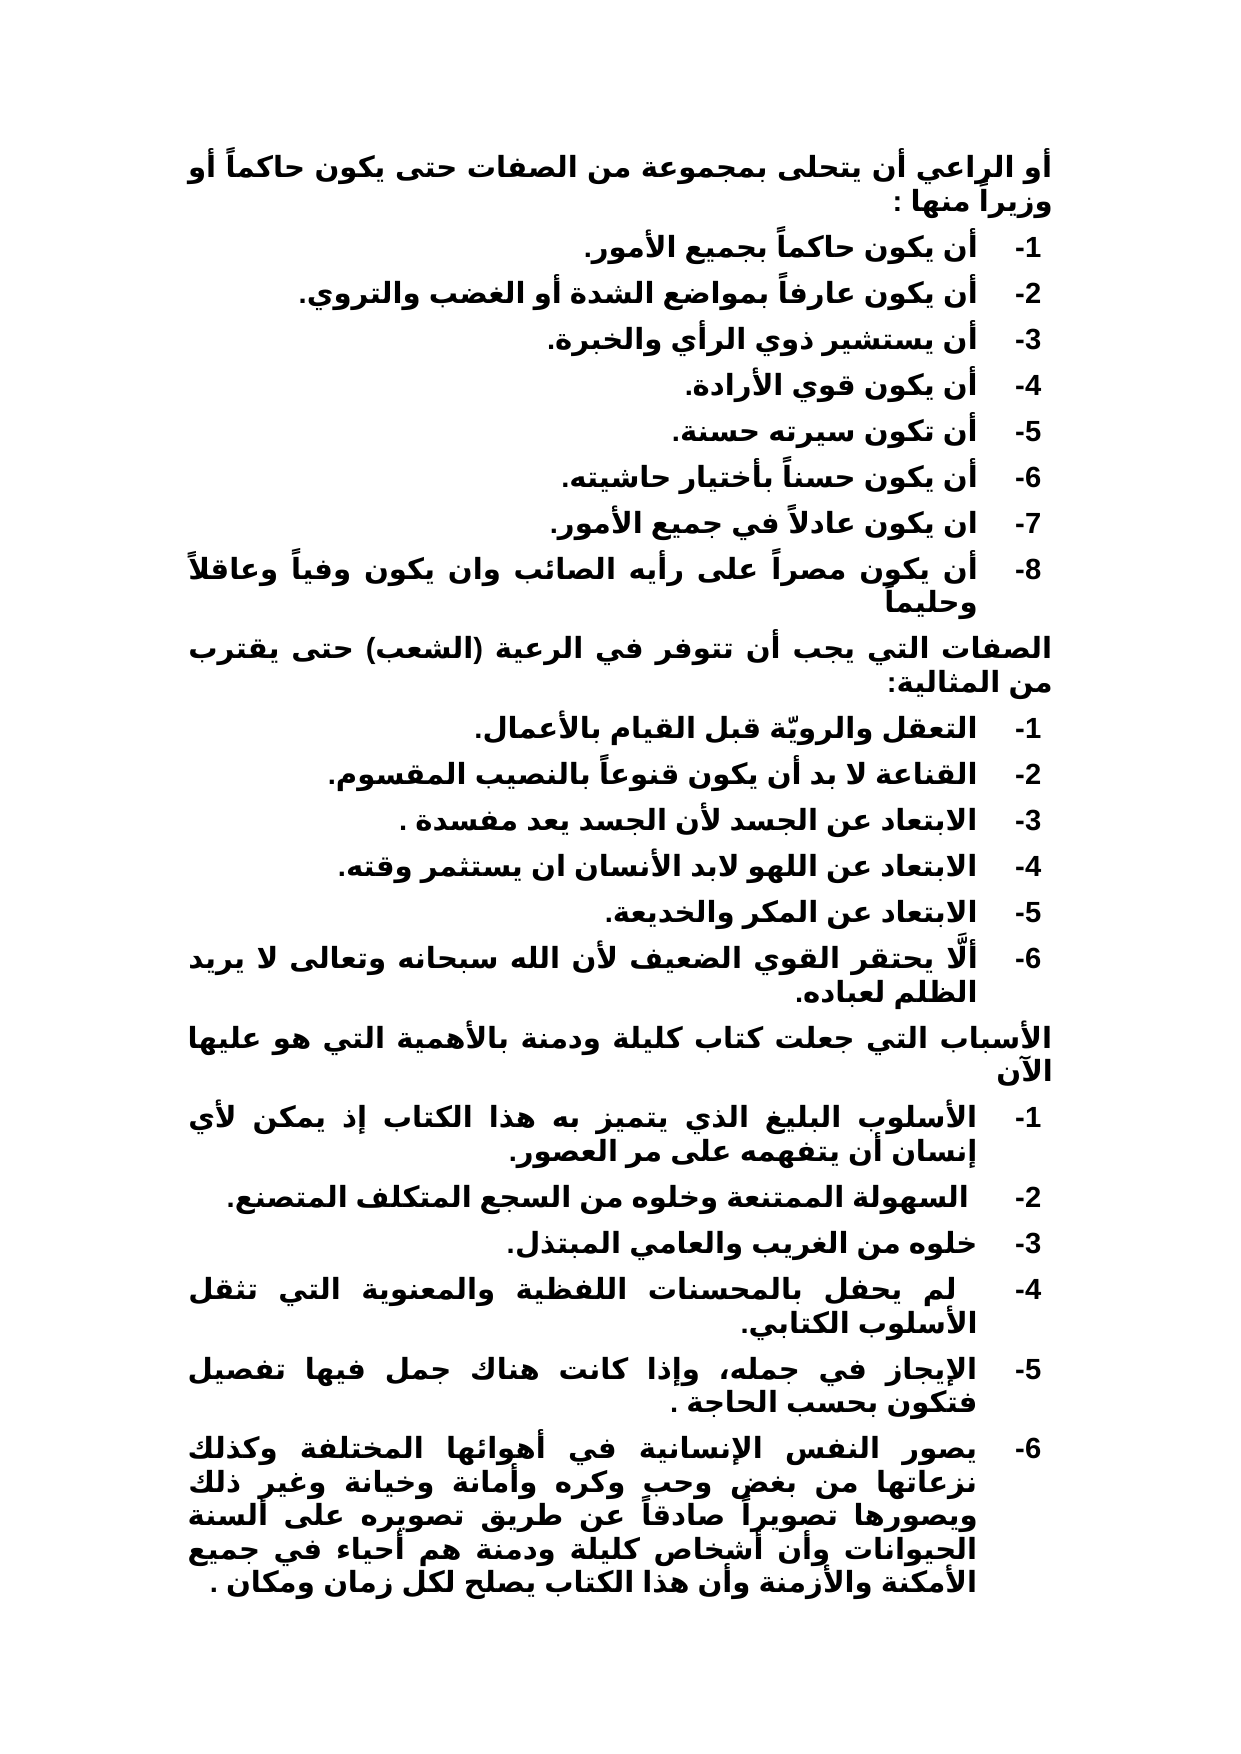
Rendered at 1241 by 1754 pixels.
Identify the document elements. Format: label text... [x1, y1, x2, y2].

list الأسلوب البليغ الذي يتميز به هذا الكتاب إذ يمكن لأي إنسان أن يتفهمه على مر العصور. [187, 1100, 1015, 1167]
list أن يكون حاكماً بجميع الأمور. [187, 229, 1015, 263]
list أن تكون سيرته حسنة. [187, 414, 1015, 447]
list الابتعاد عن الجسد لأن الجسد يعد مفسدة . [187, 803, 1015, 837]
list أن يكون قوي الأرادة. [187, 368, 1015, 401]
list الابتعاد عن المكر والخديعة. [187, 895, 1015, 929]
list التعقل والرويّة قبل القيام بالأعمال. [187, 711, 1015, 744]
list أن يستشير ذوي الرأي والخبرة. [187, 322, 1015, 355]
list الابتعاد عن اللهو لابد الأنسان ان يستثمر وقته. [187, 849, 1015, 883]
list خلوه من الغريب والعامي المبتذل. [187, 1226, 1015, 1259]
list أن يكون عارفاً بمواضع الشدة أو الغضب والتروي. [187, 276, 1015, 309]
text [187, 150, 1053, 217]
list ان يكون عادلاً في جميع الأمور. [187, 506, 1015, 539]
list القناعة لا بد أن يكون قنوعاً بالنصيب المقسوم. [187, 757, 1015, 791]
list الإيجاز في جمله، وإذا كانت هناك جمل فيها تفصيل فتكون بحسب الحاجة . [187, 1352, 1015, 1419]
list أن يكون مصراً على رأيه الصائب وان يكون وفياً وعاقلاً وحليماً [187, 552, 1015, 619]
text الأسباب التي جعلت كتاب كليلة ودمنة بالأهمية التي هو عليها الآن [187, 1021, 1053, 1088]
list أن يكون حسناً بأختيار حاشيته. [187, 460, 1015, 493]
list يصور النفس الإنسانية في أهوائها المختلفة وكذلك نزعاتها من بغض وحب وكره وأمانة وخيانة وغير ذلك ويصورها تصويراً صادقاً عن طريق تصويره على ألسنة الحيوانات وأن أشخاص كليلة ودمنة هم أحياء في جميع الأمكنة والأزمنة وأن هذا الكتاب يصلح لكل زمان ومكان . [187, 1431, 1015, 1599]
text الصفات التي يجب أن تتوفر في الرعية (الشعب) حتى يقترب من المثالية: [187, 631, 1053, 698]
list السهولة الممتنعة وخلوه من السجع المتكلف المتصنع. [187, 1180, 1015, 1213]
list ألَّا يحتقر القوي الضعيف لأن الله سبحانه وتعالى لا يريد الظلم لعباده. [187, 941, 1015, 1008]
list لم يحفل بالمحسنات اللفظية والمعنوية التي تثقل الأسلوب الكتابي. [187, 1272, 1015, 1339]
